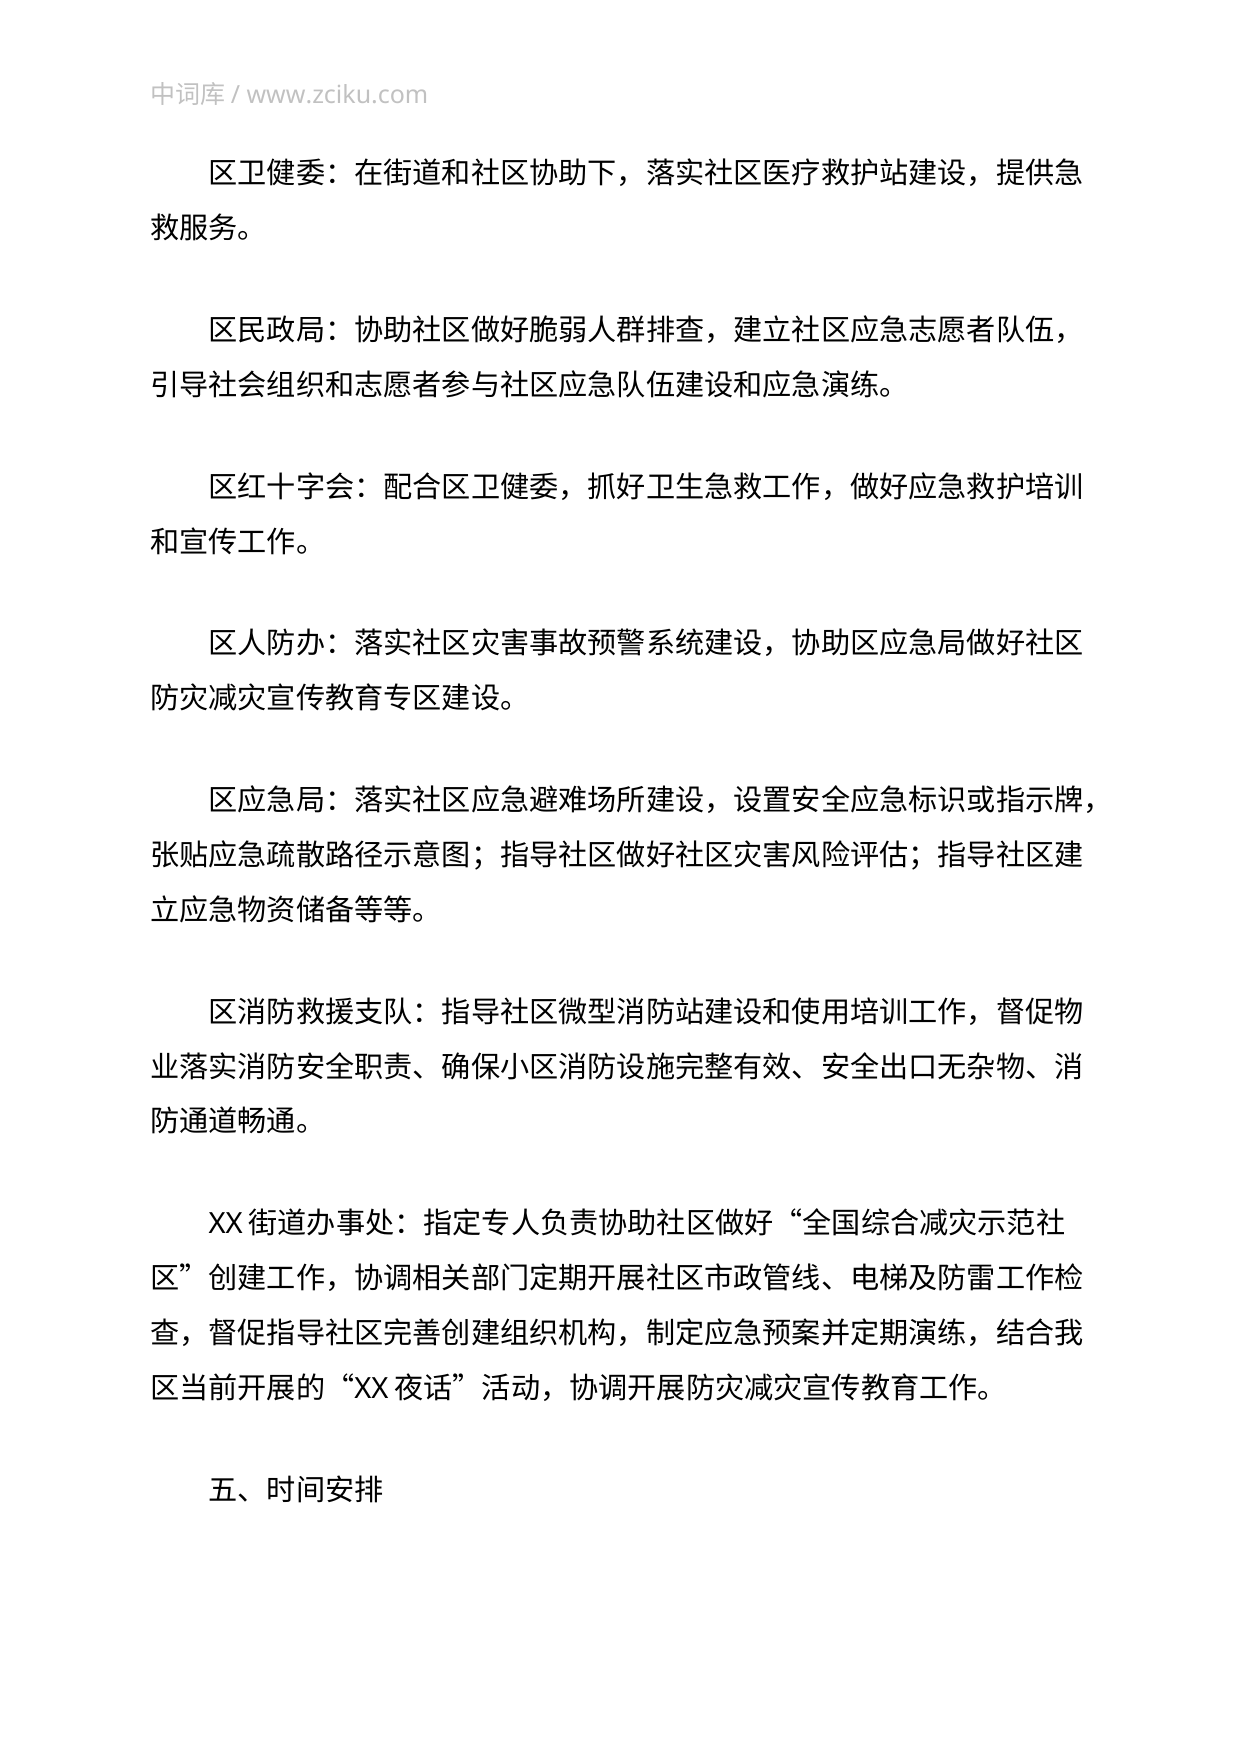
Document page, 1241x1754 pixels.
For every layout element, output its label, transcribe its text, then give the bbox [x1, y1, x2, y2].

text 区消防救援支队：指导社区微型消防站建设和使用培训工作，督促物业落实消防安全职责、确保小区消防设施完整有效、安全出口无杂物、消防通道畅通。 [150, 988, 1090, 1140]
text 五、时间安排 [150, 1467, 1090, 1509]
text XX街道办事处：指定专人负责协助社区做好“全国综合减灾示范社区”创建工作，协调相关部门定期开展社区市政管线、电梯及防雷工作检查，督促指导社区完善创建组织机构，制定应急预案并定期演练，结合我区当前开展的“XX夜话”活动，协调开展防灾减灾宣传教育工作。 [150, 1200, 1090, 1407]
text 区应急局：落实社区应急避难场所建设，设置安全应急标识或指示牌，张贴应急疏散路径示意图；指导社区做好社区灾害风险评估；指导社区建立应急物资储备等等。 [150, 777, 1090, 929]
text 区民政局：协助社区做好脆弱人群排查，建立社区应急志愿者队伍，引导社会组织和志愿者参与社区应急队伍建设和应急演练。 [150, 307, 1090, 404]
text 区卫健委：在街道和社区协助下，落实社区医疗救护站建设，提供急救服务。 [150, 150, 1090, 247]
text 区人防办：落实社区灾害事故预警系统建设，协助区应急局做好社区防灾减灾宣传教育专区建设。 [150, 620, 1090, 717]
text 区红十字会：配合区卫健委，抓好卫生急救工作，做好应急救护培训和宣传工作。 [150, 463, 1090, 561]
